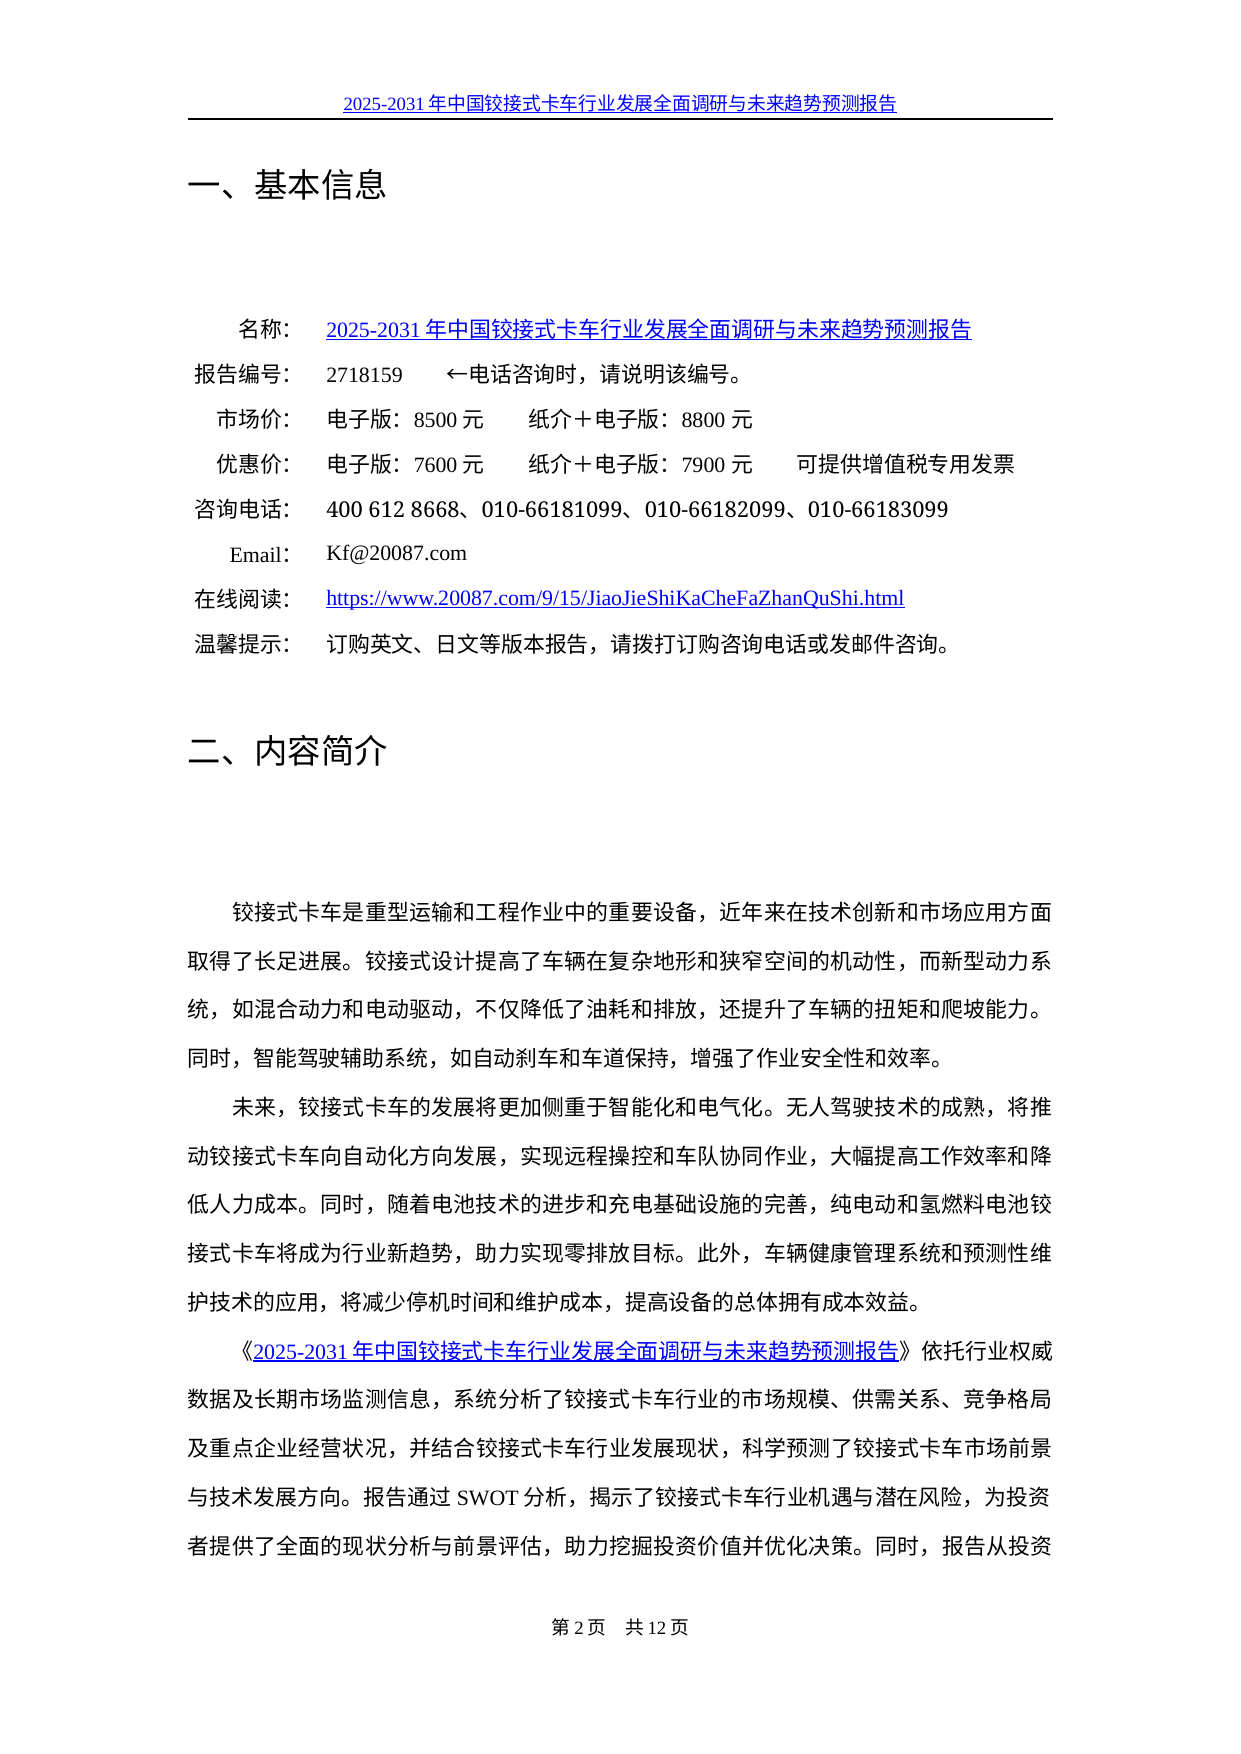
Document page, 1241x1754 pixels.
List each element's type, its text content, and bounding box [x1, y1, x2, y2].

table_cell 市场价： [167, 402, 315, 447]
table_cell 优惠价： [167, 447, 315, 492]
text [187, 894, 1053, 1561]
table_cell [315, 582, 1073, 627]
table_cell 在线阅读： [167, 582, 315, 627]
table_cell Kf@20087.com [315, 537, 1073, 582]
table_cell 订购英文、日文等版本报告，请拨打订购咨询电话或发邮件咨询。 [315, 627, 1073, 672]
table_header 名称： [167, 312, 315, 357]
table_cell 电子版：7600 元 纸介＋电子版：7900 元 可提供增值税专用发票 [315, 447, 1073, 492]
table_cell 报告编号： [167, 357, 315, 402]
table_header 2025-2031年中国铰接式卡车行业发展全面调研与未来趋势预测报告 [315, 312, 1073, 357]
table_cell Email： [167, 537, 315, 582]
table_cell 温馨提示： [167, 627, 315, 672]
table_cell 2718159 ←电话咨询时，请说明该编号。 [315, 357, 1073, 402]
table_cell 咨询电话： [167, 492, 315, 537]
table_cell 400 612 8668、010-66181099、010-66182099、010-66183099 [315, 492, 1073, 537]
title 二、内容简介 [187, 717, 1053, 782]
table_cell 电子版：8500 元 纸介＋电子版：8800 元 [315, 402, 1073, 447]
title 一、基本信息 [187, 150, 1053, 215]
